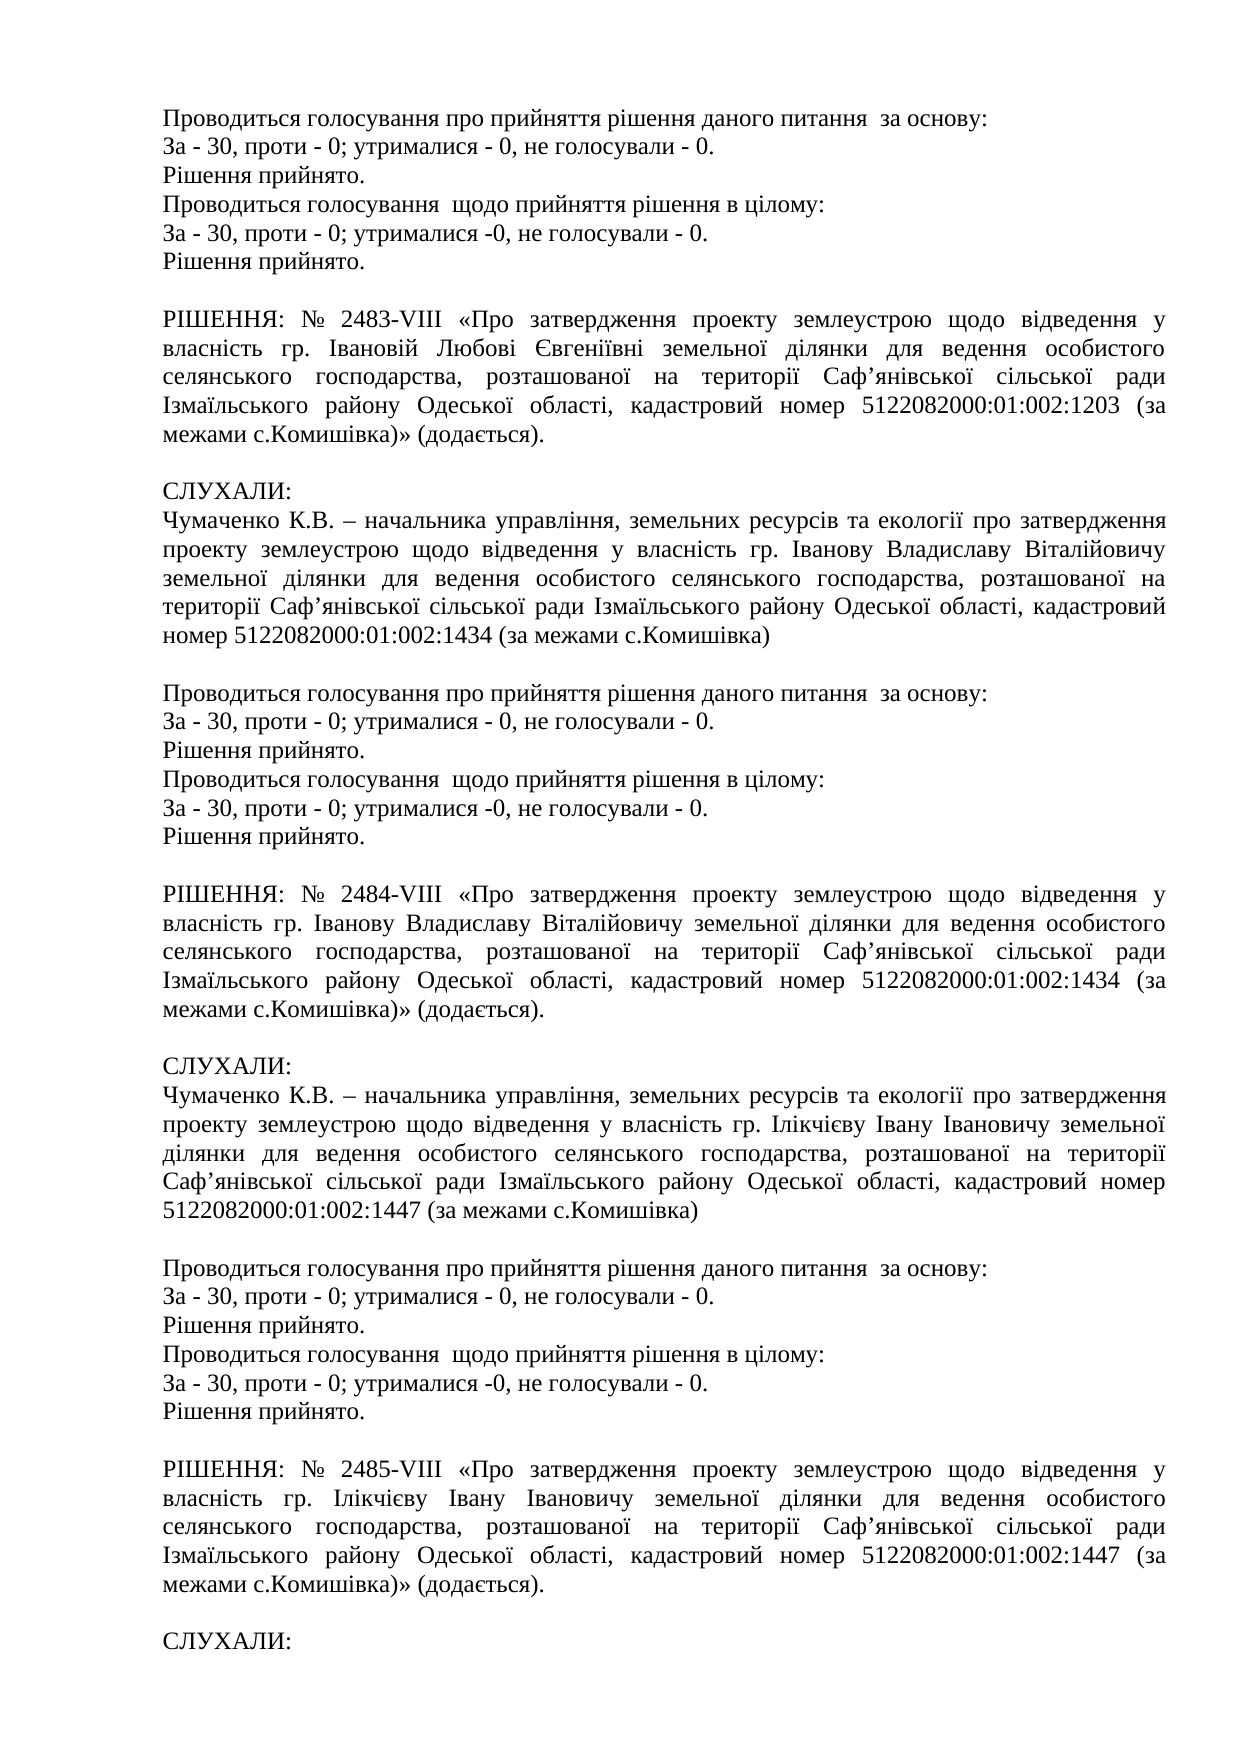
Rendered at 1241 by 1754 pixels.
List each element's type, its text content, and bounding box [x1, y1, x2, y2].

text Чумаченко К.В. – начальника управління, земельних ресурсів та екології про затвердження проекту землеустрою щодо відведення у власність гр. Іванову Владиславу Віталійовичу земельної ділянки для ведення особистого селянського господарства, розташованої на території Саф’янівської сільської ради Ізмаїльського району Одеської області, кадастровий номер 5122082000:01:002:1434 (за межами с.Комишівка) [162, 505, 1167, 649]
text Рішення прийнято. [162, 735, 1167, 764]
text Рішення прийнято. [162, 821, 1167, 850]
text Проводиться голосування про прийняття рішення даного питання за основу: [162, 103, 1167, 131]
text Рішення прийнято. [162, 1396, 1167, 1425]
text СЛУХАЛИ: [162, 476, 1167, 505]
text За - 30, проти - 0; утрималися -0, не голосували - 0. [162, 793, 1167, 821]
text Проводиться голосування про прийняття рішення даного питання за основу: [162, 1253, 1167, 1281]
text Проводиться голосування щодо прийняття рішення в цілому: [162, 189, 1167, 218]
text За - 30, проти - 0; утрималися -0, не голосували - 0. [162, 218, 1167, 246]
text РІШЕННЯ: № 2485-VIII «Про затвердження проекту землеустрою щодо відведення у власність гр. Ілікчієву Івану Івановичу земельної ділянки для ведення особистого селянського господарства, розташованої на території Саф’янівської сільської ради Ізмаїльського району Одеської області, кадастровий номер 5122082000:01:002:1447 (за межами с.Комишівка)» (додається). [162, 1454, 1167, 1598]
text Чумаченко К.В. – начальника управління, земельних ресурсів та екології про затвердження проекту землеустрою щодо відведення у власність гр. Ілікчієву Івану Івановичу земельної ділянки для ведення особистого селянського господарства, розташованої на території Саф’янівської сільської ради Ізмаїльського району Одеської області, кадастровий номер 5122082000:01:002:1447 (за межами с.Комишівка) [162, 1080, 1167, 1224]
text СЛУХАЛИ: [162, 1051, 1167, 1080]
text За - 30, проти - 0; утрималися - 0, не голосували - 0. [162, 1281, 1167, 1310]
text За - 30, проти - 0; утрималися -0, не голосували - 0. [162, 1368, 1167, 1396]
text Рішення прийнято. [162, 160, 1167, 189]
text Рішення прийнято. [162, 246, 1167, 275]
text За - 30, проти - 0; утрималися - 0, не голосували - 0. [162, 131, 1167, 160]
text РІШЕННЯ: № 2484-VIII «Про затвердження проекту землеустрою щодо відведення у власність гр. Іванову Владиславу Віталійовичу земельної ділянки для ведення особистого селянського господарства, розташованої на території Саф’янівської сільської ради Ізмаїльського району Одеської області, кадастровий номер 5122082000:01:002:1434 (за межами с.Комишівка)» (додається). [162, 879, 1167, 1023]
text Проводиться голосування про прийняття рішення даного питання за основу: [162, 678, 1167, 706]
text Рішення прийнято. [162, 1310, 1167, 1339]
text РІШЕННЯ: № 2483-VIII «Про затвердження проекту землеустрою щодо відведення у власність гр. Івановій Любові Євгеніївні земельної ділянки для ведення особистого селянського господарства, розташованої на території Саф’янівської сільської ради Ізмаїльського району Одеської області, кадастровий номер 5122082000:01:002:1203 (за межами с.Комишівка)» (додається). [162, 304, 1167, 448]
text Проводиться голосування щодо прийняття рішення в цілому: [162, 764, 1167, 793]
text Проводиться голосування щодо прийняття рішення в цілому: [162, 1339, 1167, 1368]
text За - 30, проти - 0; утрималися - 0, не голосували - 0. [162, 706, 1167, 735]
text СЛУХАЛИ: [162, 1626, 1167, 1655]
